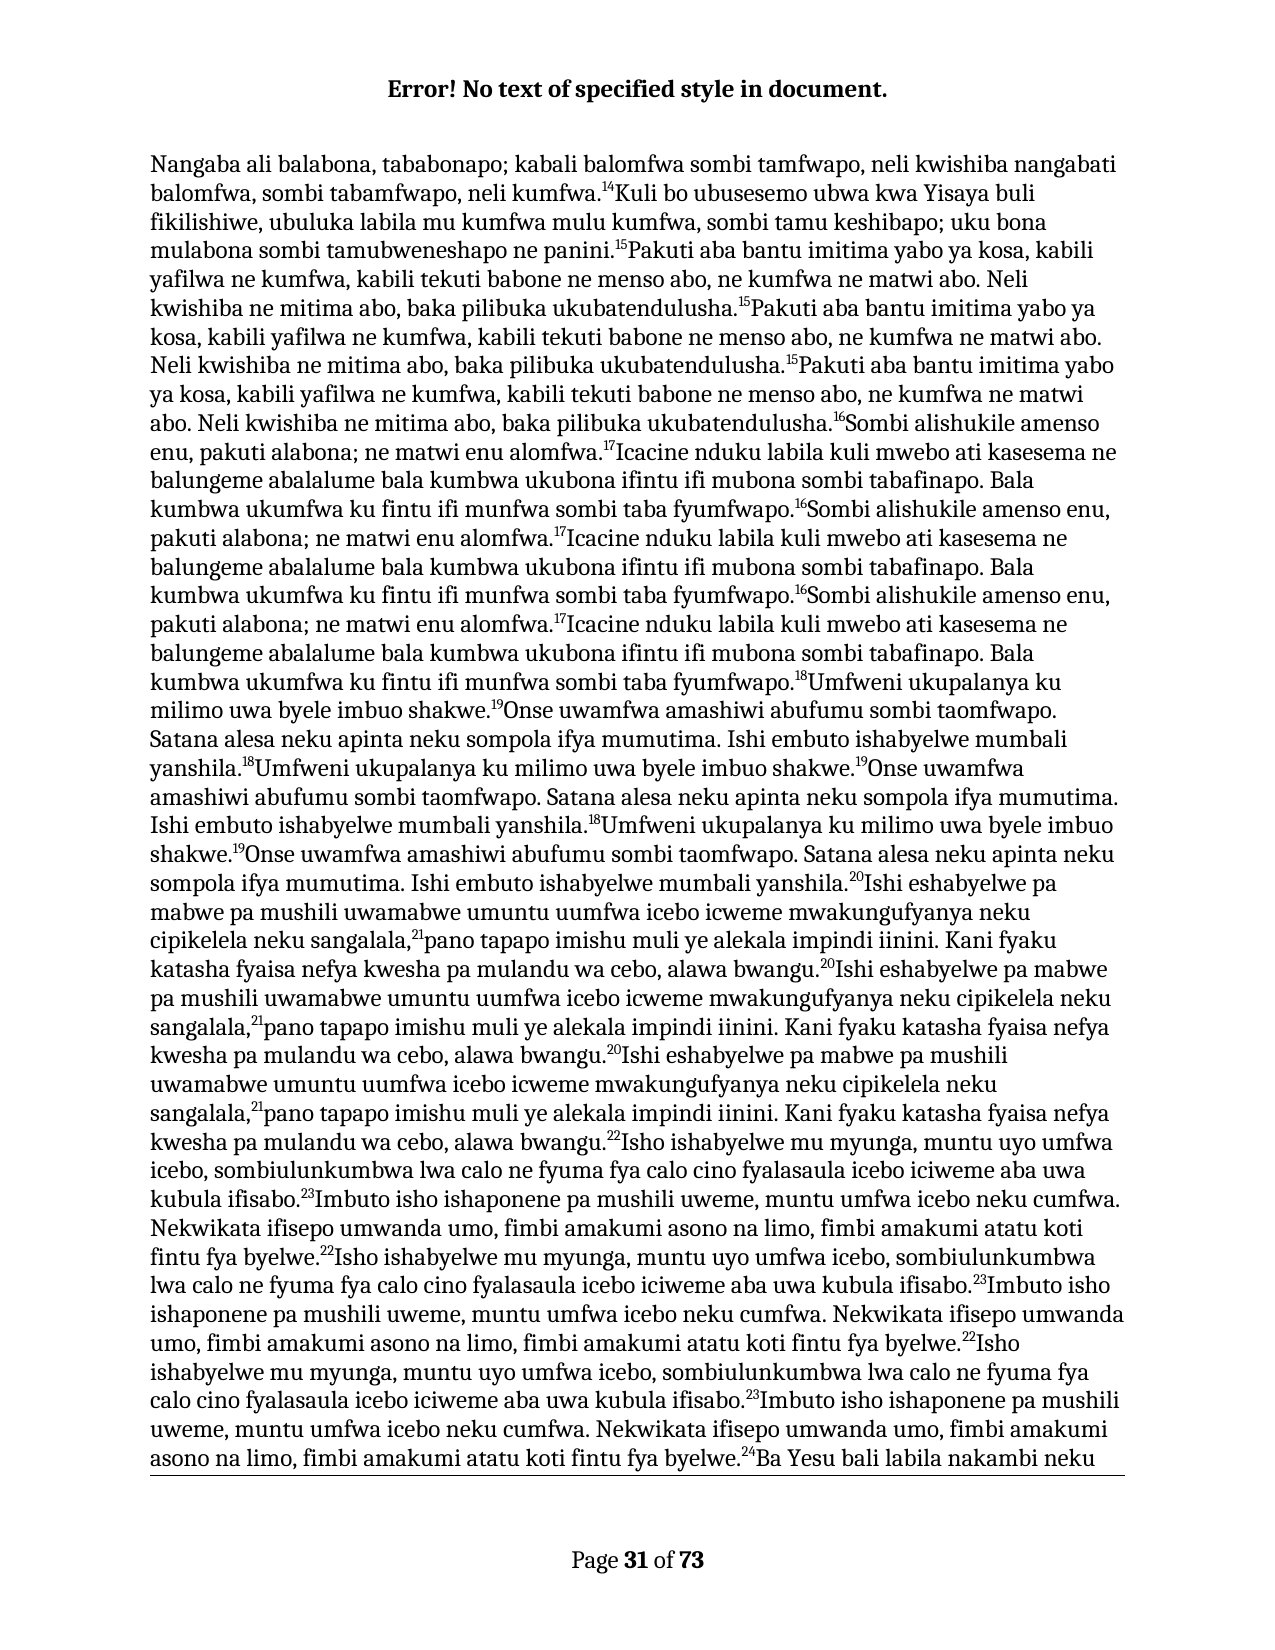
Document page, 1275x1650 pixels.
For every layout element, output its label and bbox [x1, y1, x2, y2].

text [150, 150, 1125, 1475]
